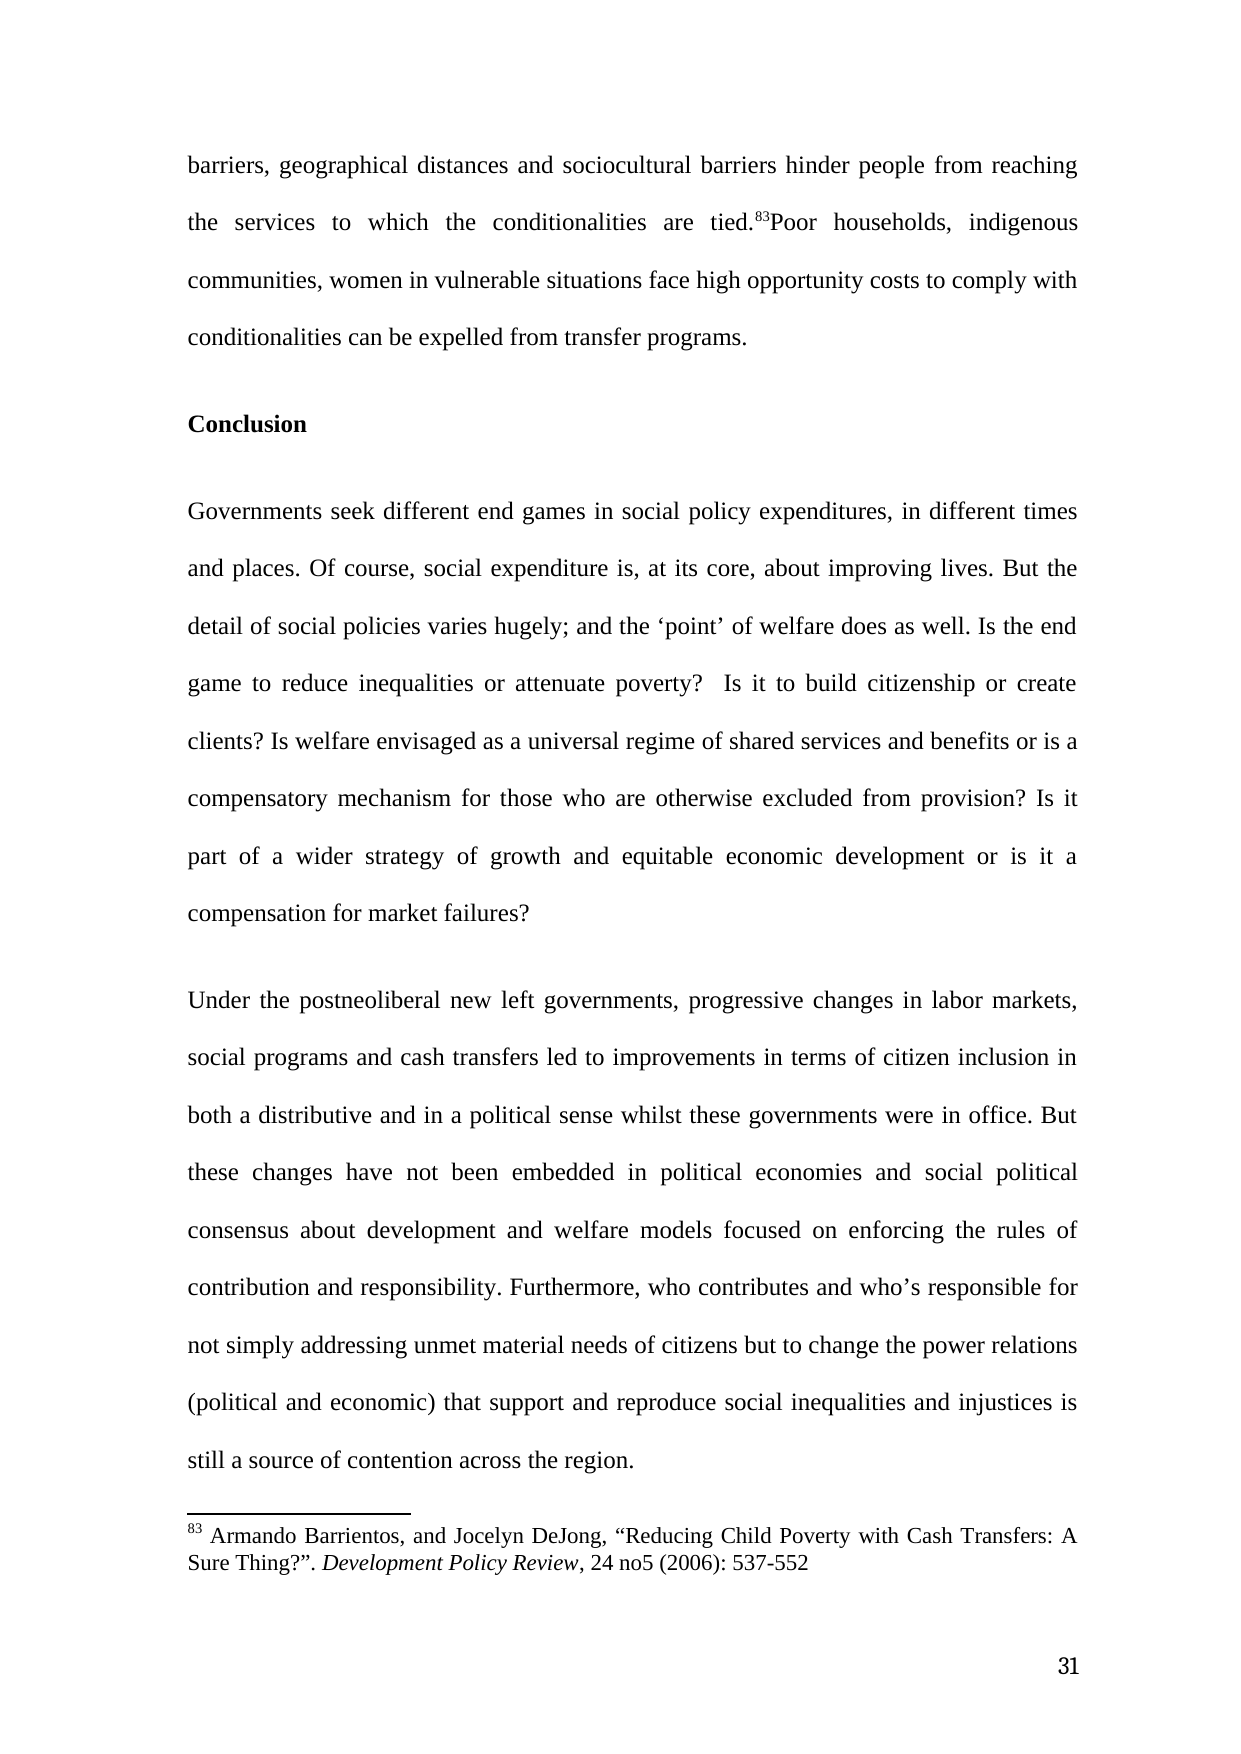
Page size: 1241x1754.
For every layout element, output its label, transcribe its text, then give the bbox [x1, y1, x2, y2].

text Governments seek different end games in social policy expenditures, in different times and places. Of course, social expenditure is, at its core, about improving lives. But the detail of social policies varies hugely; and the ‘point’ of welfare does as well. Is the end game to reduce inequalities or attenuate poverty? Is it to build citizenship or create clients? Is welfare envisaged as a universal regime of shared services and benefits or is a compensatory mechanism for those who are otherwise excluded from provision? Is it part of a wider strategy of growth and equitable economic development or is it a compensation for market failures? [187, 496, 1078, 927]
text Under the postneoliberal new left governments, progressive changes in labor markets, social programs and cash transfers led to improvements in terms of citizen inclusion in both a distributive and in a political sense whilst these governments were in office. But these changes have not been embedded in political economies and social political consensus about development and welfare models focused on enforcing the rules of contribution and responsibility. Furthermore, who contributes and who’s responsible for not simply addressing unmet material needs of citizens but to change the power relations (political and economic) that support and reproduce social inequalities and injustices is still a source of contention across the region. [187, 985, 1078, 1474]
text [187, 150, 1078, 351]
text Conclusion [187, 409, 1078, 438]
